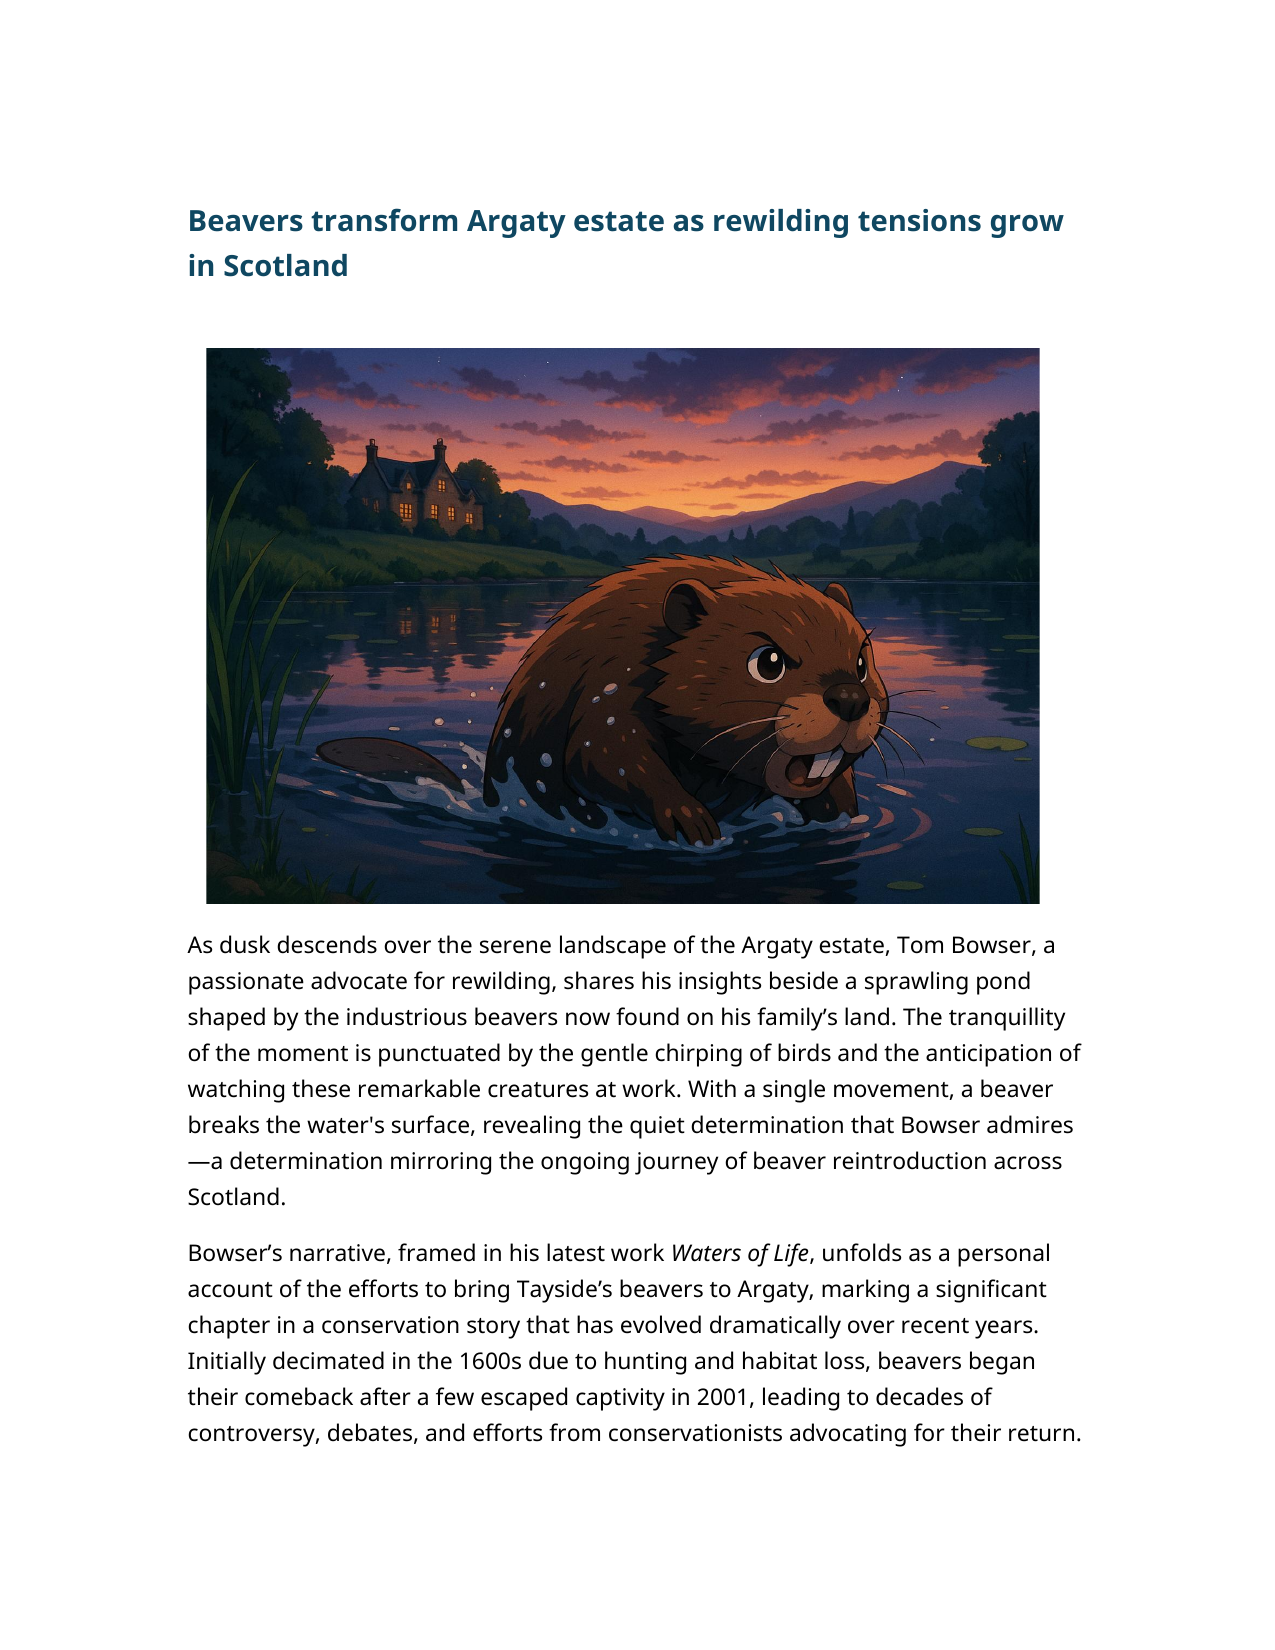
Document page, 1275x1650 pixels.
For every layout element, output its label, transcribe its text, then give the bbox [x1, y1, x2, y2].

text As dusk descends over the serene landscape of the Argaty estate, Tom Bowser, a passionate advocate for rewilding, shares his insights beside a sprawling pond shaped by the industrious beavers now found on his family’s land. The tranquillity of the moment is punctuated by the gentle chirping of birds and the anticipation of watching these remarkable creatures at work. With a single movement, a beaver breaks the water's surface, revealing the quiet determination that Bowser admires—a determination mirroring the ongoing journey of beaver reintroduction across Scotland. [187, 929, 1087, 1212]
subtitle Beavers transform Argaty estate as rewilding tensions grow in Scotland [187, 200, 1087, 285]
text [187, 1237, 1087, 1448]
picture [206, 348, 1040, 904]
